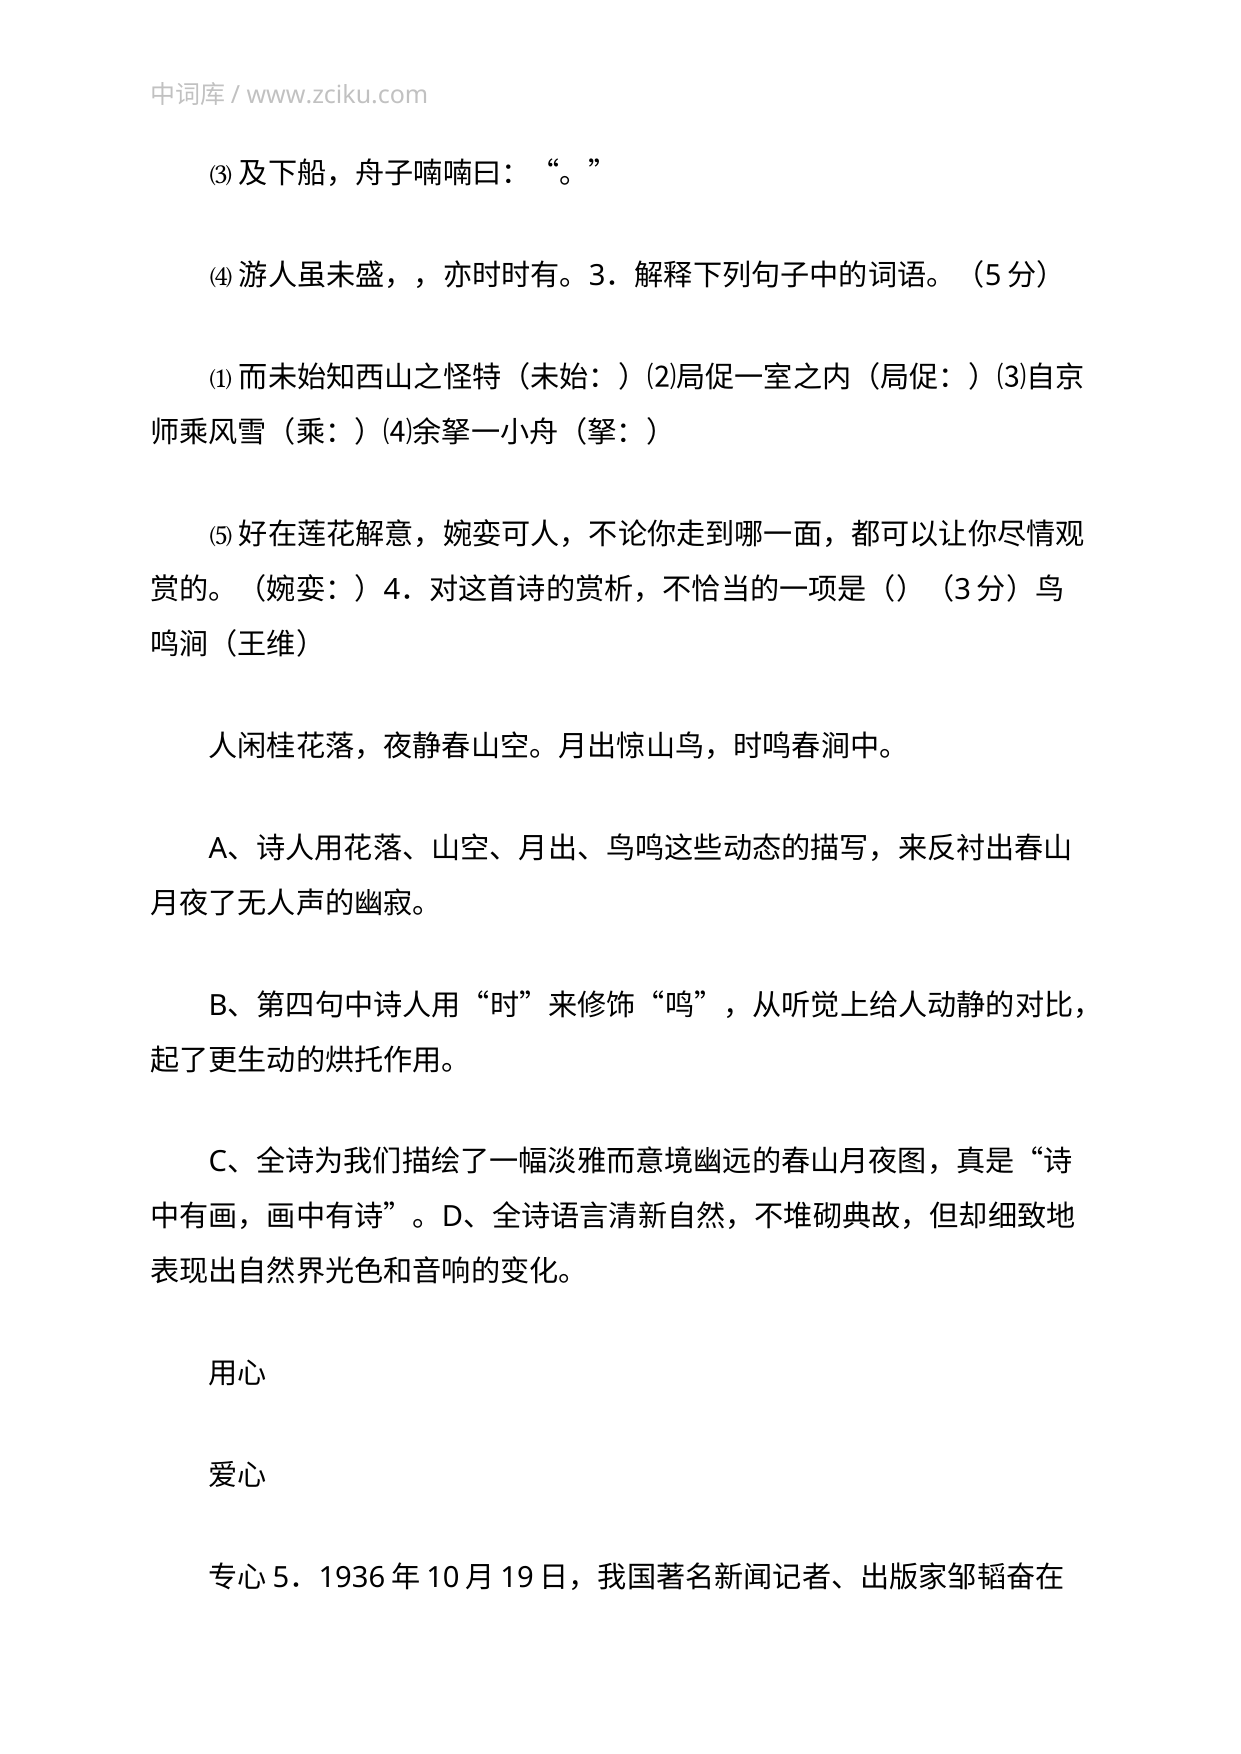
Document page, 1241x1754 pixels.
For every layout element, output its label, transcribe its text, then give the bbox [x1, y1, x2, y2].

text A、诗人用花落、山空、月出、鸟鸣这些动态的描写，来反衬出春山月夜了无人声的幽寂。 [150, 824, 1090, 922]
text B、第四句中诗人用“时”来修饰“鸣”，从听觉上给人动静的对比，起了更生动的烘托作用。 [150, 981, 1090, 1078]
text ⑸好在莲花解意，婉娈可人，不论你走到哪一面，都可以让你尽情观赏的。（婉娈：）4．对这首诗的赏析，不恰当的一项是（）（3分）鸟鸣涧（王维） [150, 511, 1090, 663]
text ⑶及下船，舟子喃喃曰：“。” [150, 150, 1090, 192]
text 爱心 [150, 1451, 1090, 1494]
text ⑴而未始知西山之怪特（未始：）⑵局促一室之内（局促：）⑶自京师乘风雪（乘：）⑷余拏一小舟（拏：） [150, 354, 1090, 451]
text ⑷游人虽未盛，，亦时时有。3．解释下列句子中的词语。（5分） [150, 252, 1090, 294]
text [150, 1553, 1090, 1596]
text C、全诗为我们描绘了一幅淡雅而意境幽远的春山月夜图，真是“诗中有画，画中有诗”。D、全诗语言清新自然，不堆砌典故，但却细致地表现出自然界光色和音响的变化。 [150, 1138, 1090, 1290]
text 用心 [150, 1349, 1090, 1392]
text 人闲桂花落，夜静春山空。月出惊山鸟，时鸣春涧中。 [150, 722, 1090, 765]
